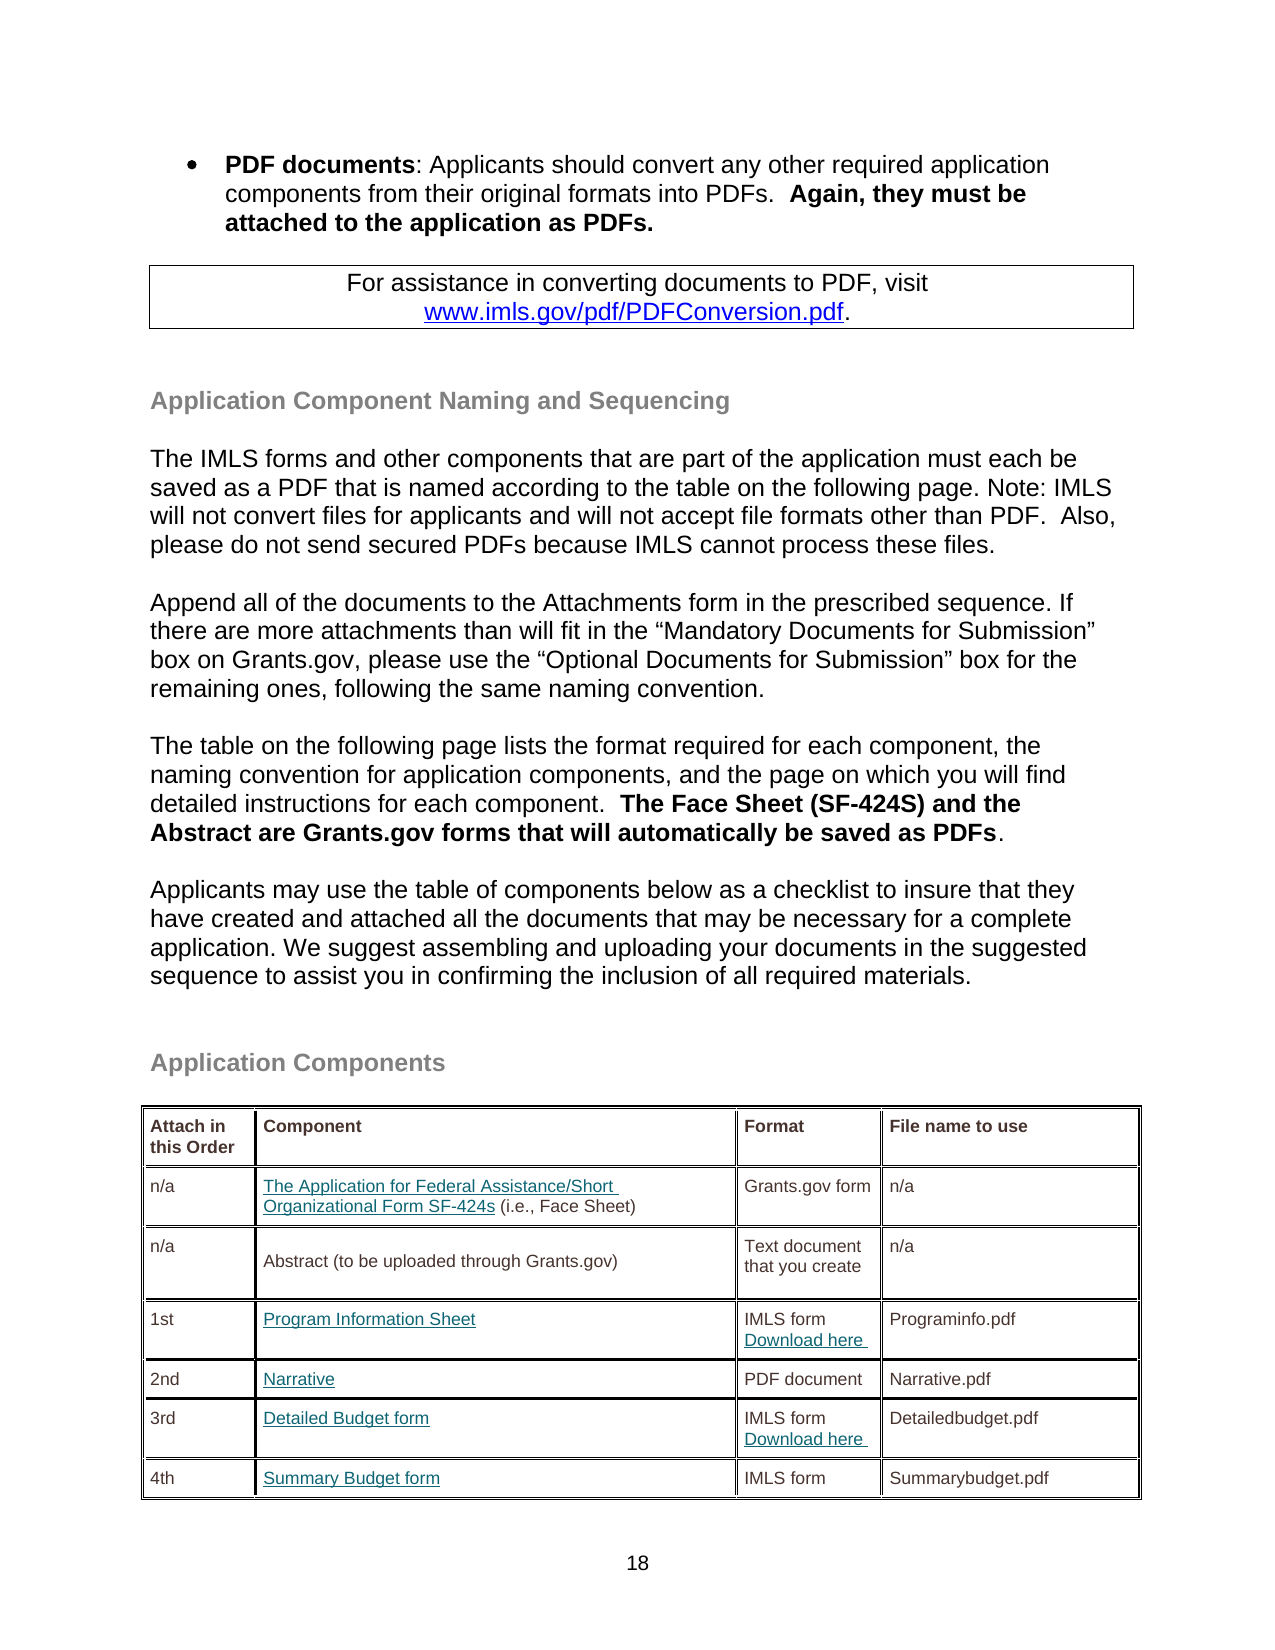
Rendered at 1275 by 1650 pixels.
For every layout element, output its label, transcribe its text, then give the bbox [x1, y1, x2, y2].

text The table on the following page lists the format required for each component, the naming convention for application components, and the page on which you will find detailed instructions for each component. The Face Sheet (SF-424S) and the Abstract are Grants.gov forms that will automatically be saved as PDFs. [150, 731, 1125, 846]
text The IMLS forms and other components that are part of the application must each be saved as a PDF that is named according to the table on the following page. Note: IMLS will not convert files for applicants and will not accept file formats other than PDF. Also, please do not send secured PDFs because IMLS cannot process these files. [150, 444, 1125, 559]
table_cell Summary Budget form [255, 1460, 736, 1497]
table_cell 4th [142, 1457, 255, 1497]
table_cell Summarybudget.pdf [882, 1457, 1140, 1497]
table_cell Detailedbudget.pdf [883, 1397, 1138, 1457]
table_cell Abstract (to be uploaded through Grants.gov) [257, 1228, 735, 1298]
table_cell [736, 1460, 882, 1497]
table_header Attach in this Order [144, 1107, 255, 1165]
table_cell n/a [144, 1225, 254, 1298]
list PDF documents: Applicants should convert any other required application components from their original formats into PDFs. Again, they must be attached to the application as PDFs. [187, 150, 1125, 236]
table_cell n/a [883, 1225, 1139, 1298]
table_cell n/a [142, 1165, 255, 1224]
text Append all of the documents to the Attachments form in the prescribed sequence. If there are more attachments than will fit in the “Mandatory Documents for Submission” box on Grants.gov, please use the “Optional Documents for Submission” box for the remaining ones, following the same naming convention. [150, 588, 1125, 703]
table_cell 2nd [142, 1358, 254, 1397]
table_cell Programinfo.pdf [883, 1298, 1139, 1358]
text For assistance in converting documents to PDF, visit [150, 266, 1133, 294]
table_header Component [255, 1109, 736, 1165]
table_cell The Application for Federal Assistance/Short Organizational Form SF-424s (i.e., Face Sheet) [257, 1168, 735, 1224]
table_cell 3rd [144, 1397, 254, 1457]
table_cell Text document that you create [738, 1228, 880, 1298]
table_cell IMLS form Download here [738, 1400, 880, 1457]
table_header Format [736, 1109, 882, 1165]
text www.imls.gov/pdf/PDFConversion.pdf. [150, 294, 1133, 328]
table_cell n/a [882, 1165, 1140, 1224]
table_cell 1st [144, 1298, 254, 1358]
text Application Component Naming and Sequencing [150, 386, 1125, 415]
text Applicants may use the table of components below as a checklist to insure that they have created and attached all the documents that may be necessary for a complete application. We suggest assembling and uploading your documents in the suggested sequence to assist you in confirming the inclusion of all required materials. [150, 875, 1125, 990]
table_header File name to use [882, 1109, 1138, 1165]
table_cell PDF document [738, 1361, 880, 1397]
table_cell IMLS form Download here [738, 1302, 880, 1358]
table_cell Program Information Sheet [257, 1302, 735, 1358]
table_cell Detailed Budget form [257, 1400, 735, 1457]
table_cell Grants.gov form [738, 1168, 880, 1224]
table_cell Narrative.pdf [883, 1358, 1140, 1397]
table_cell Narrative [257, 1361, 735, 1397]
text Application Components [150, 1048, 1125, 1076]
